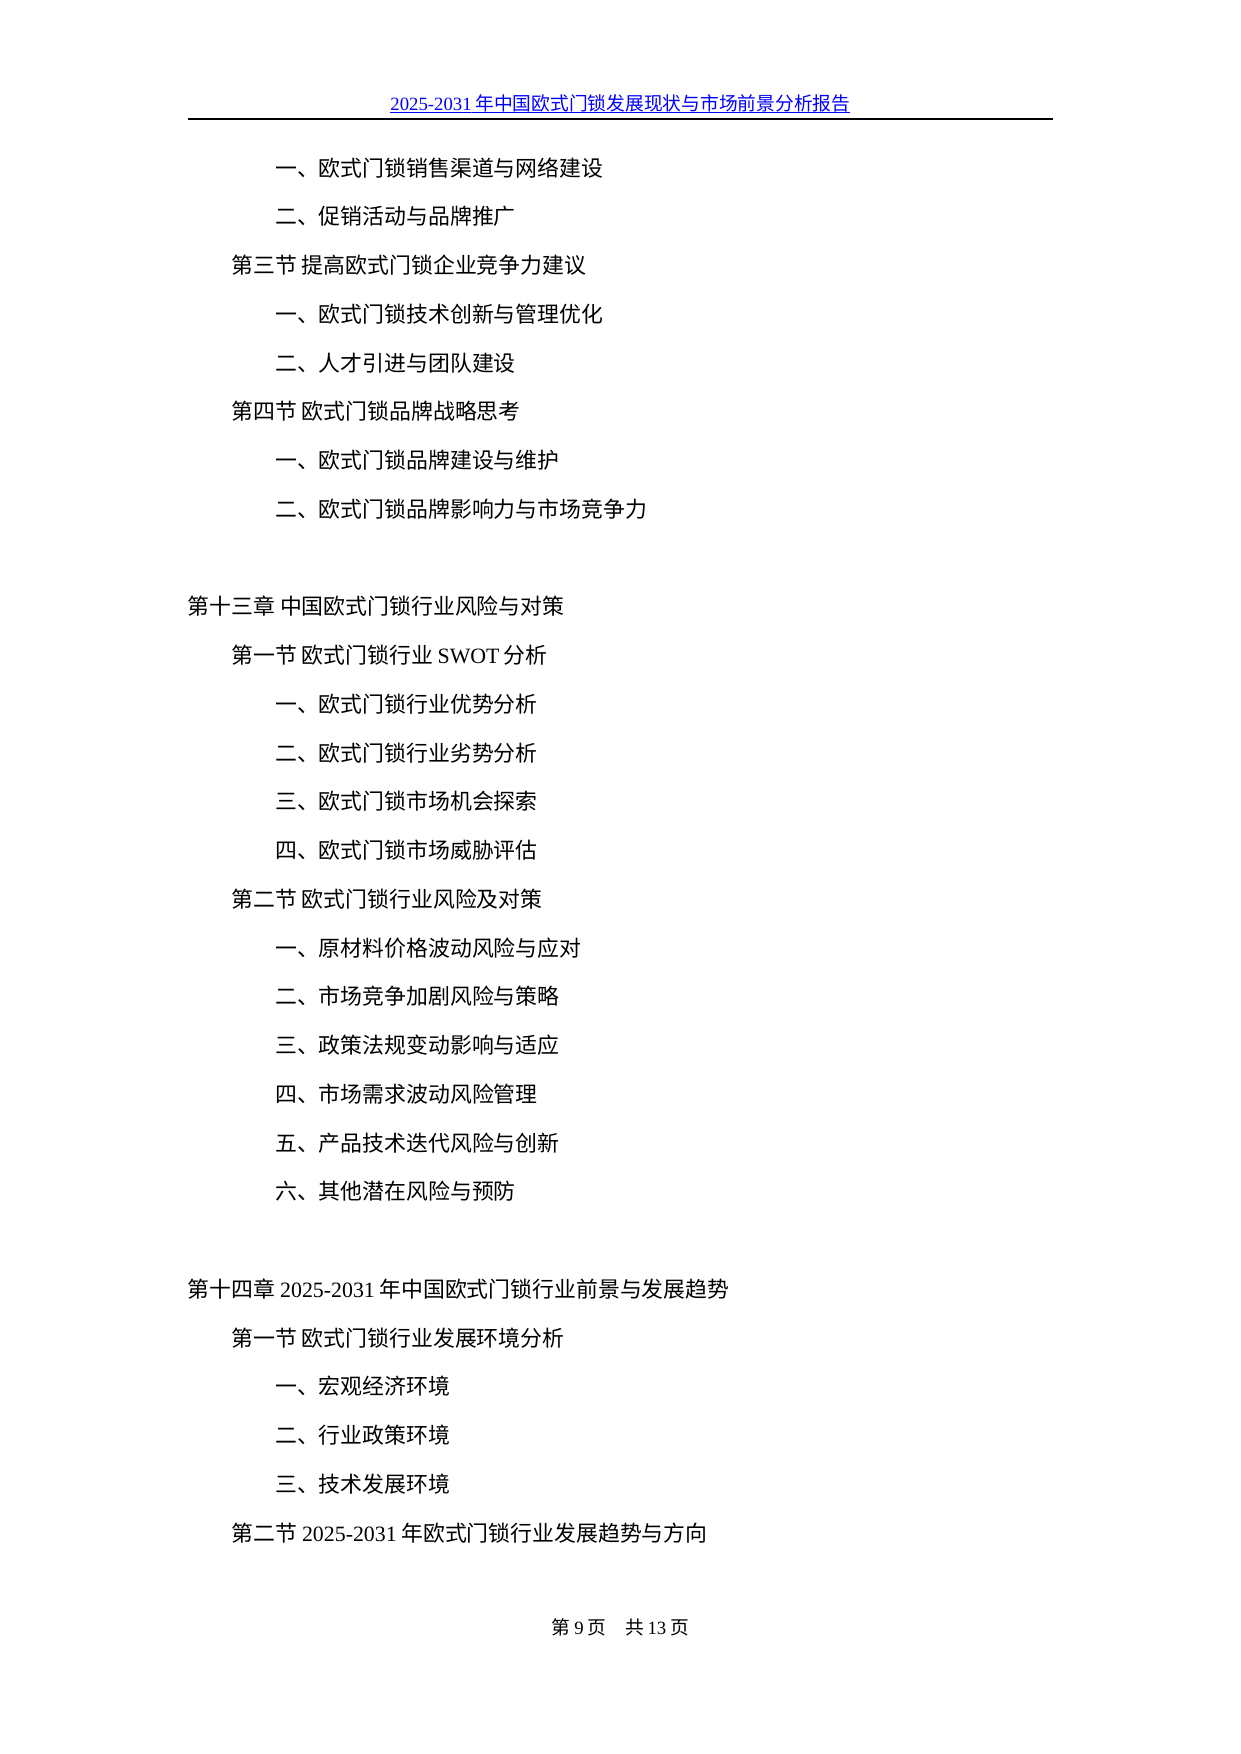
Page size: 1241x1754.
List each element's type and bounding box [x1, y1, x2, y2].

text [187, 150, 1053, 1548]
